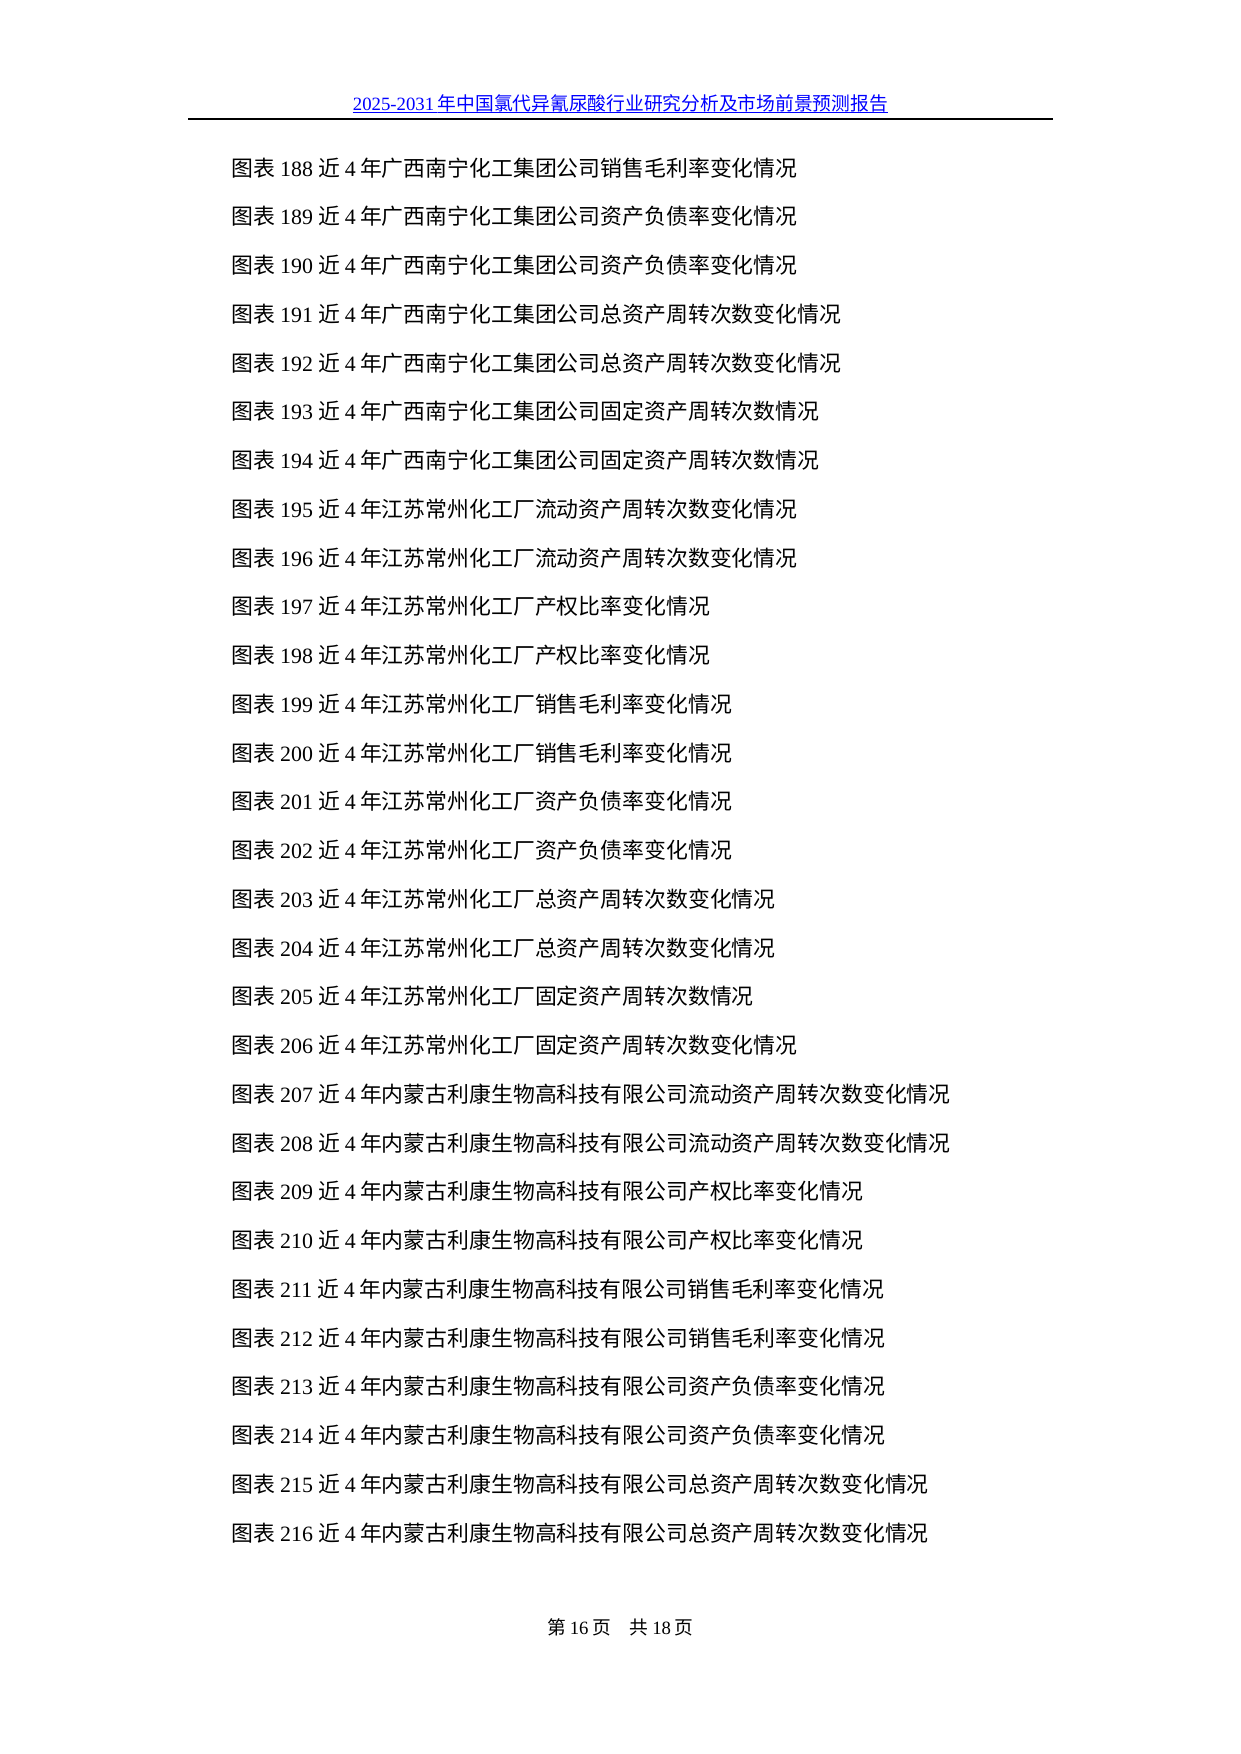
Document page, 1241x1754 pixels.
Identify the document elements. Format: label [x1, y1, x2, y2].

text [187, 150, 1053, 1548]
